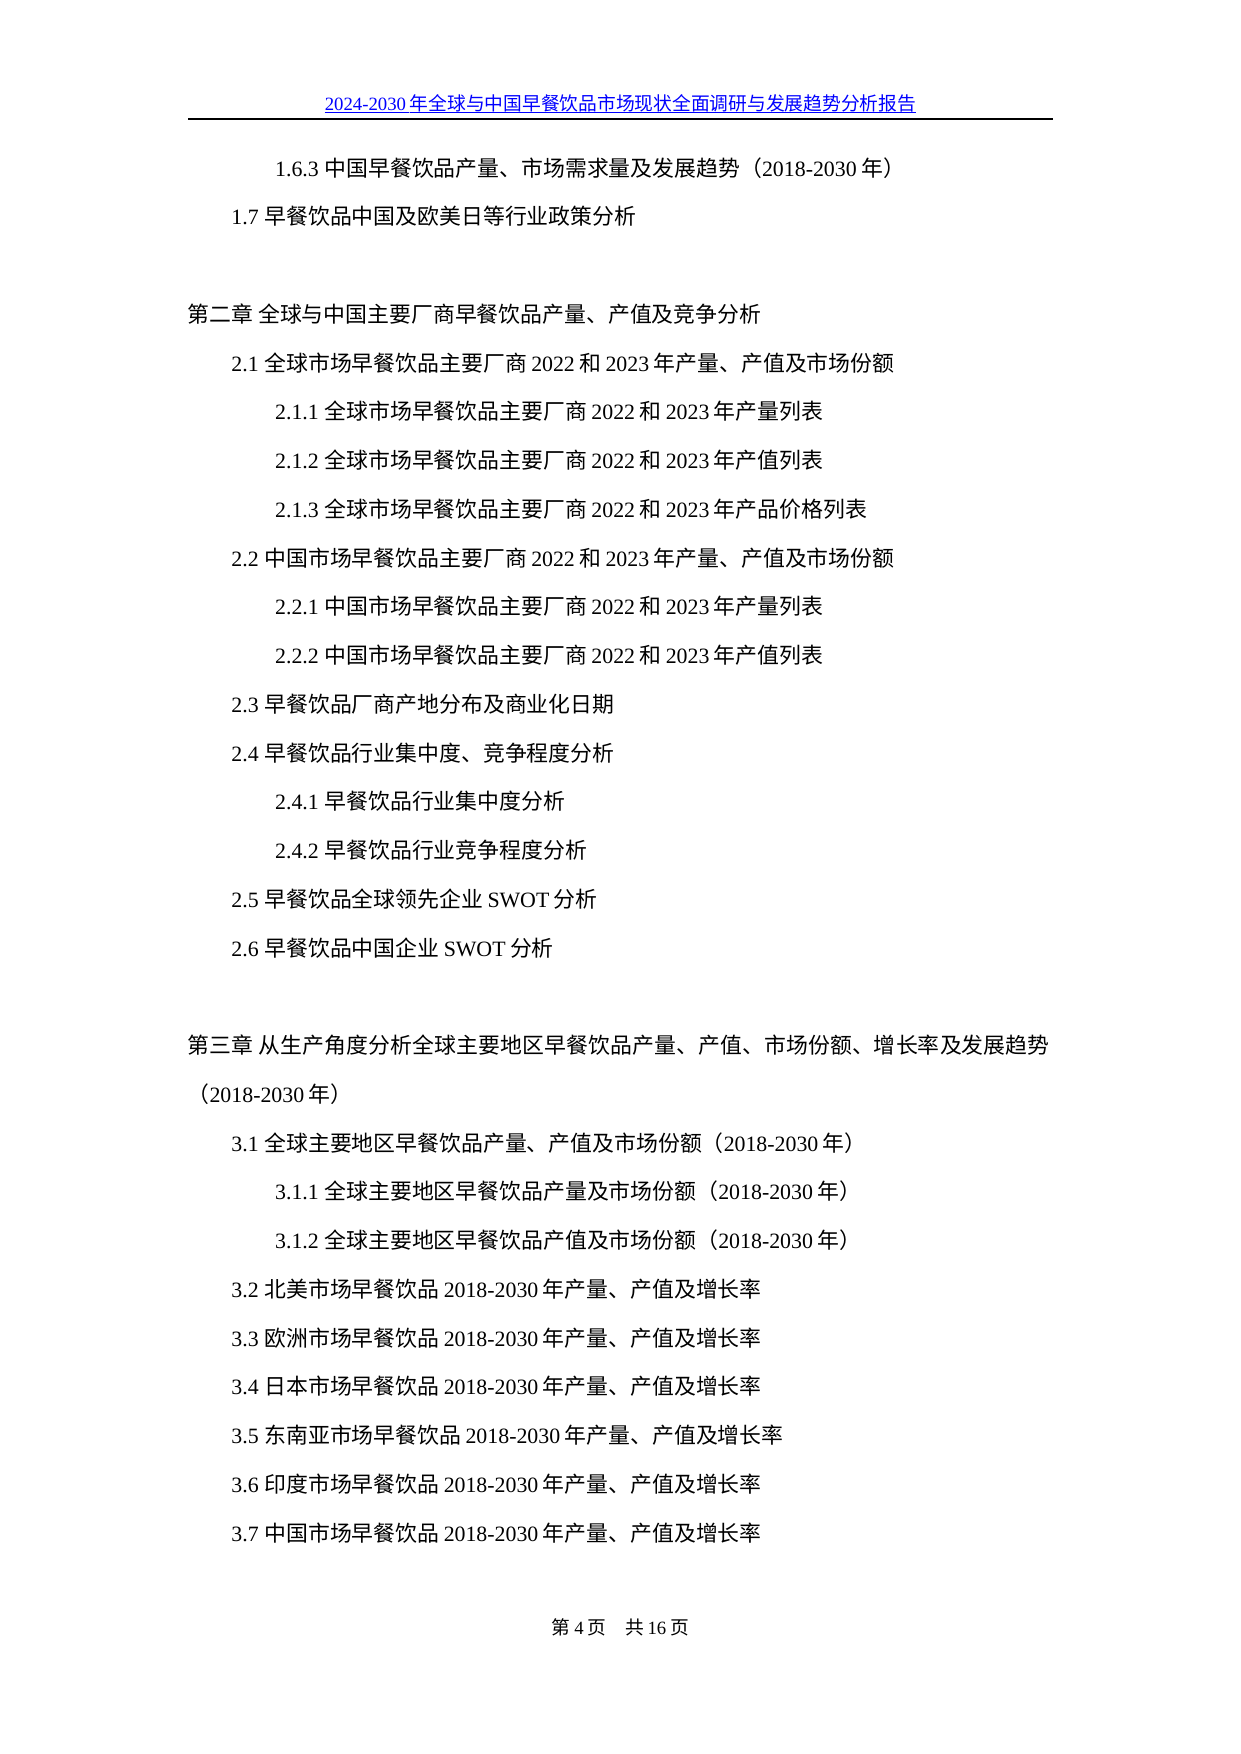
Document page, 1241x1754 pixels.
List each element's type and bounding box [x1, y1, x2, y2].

text [187, 150, 1053, 1548]
